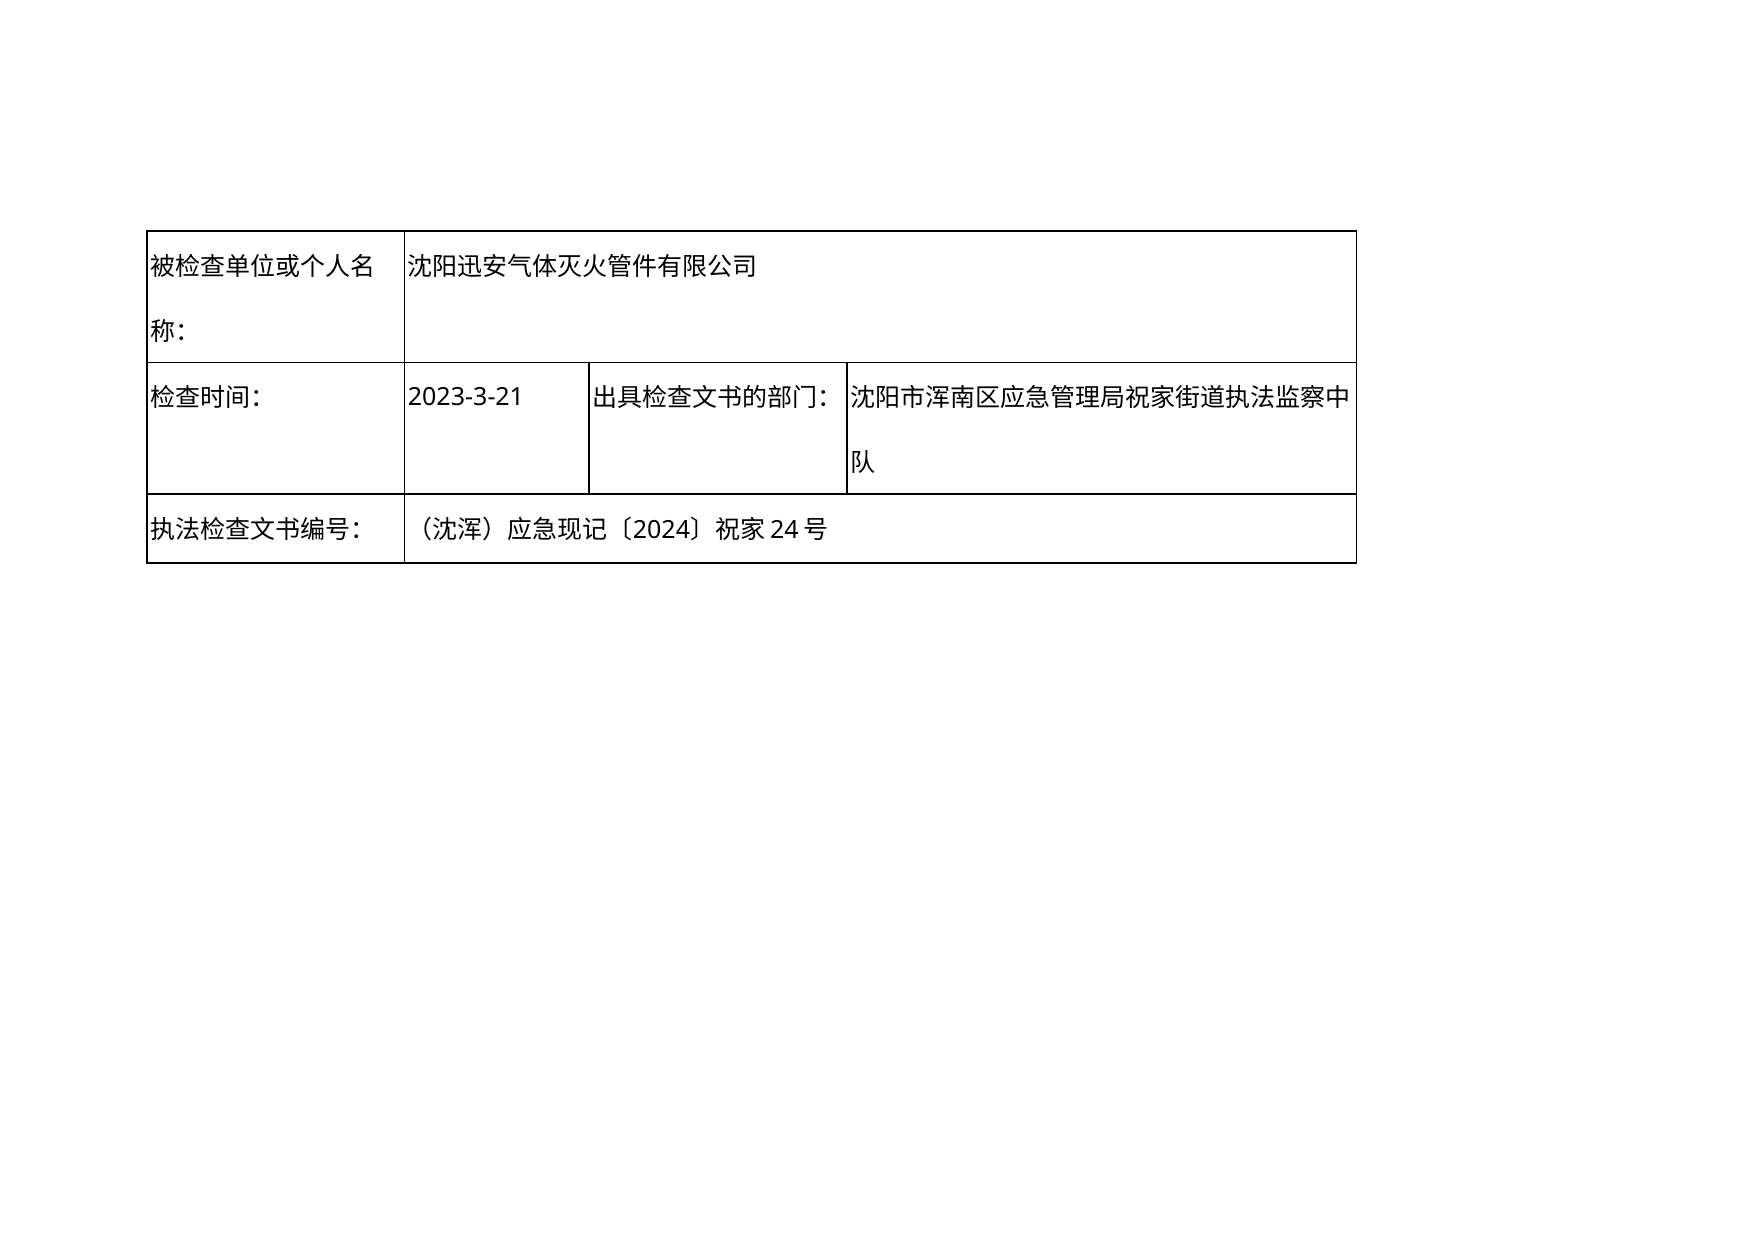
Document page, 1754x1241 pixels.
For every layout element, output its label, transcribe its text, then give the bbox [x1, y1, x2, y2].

table_cell （沈浑）应急现记〔2024〕祝家24号 [405, 495, 847, 562]
table_cell 出具检查文书的部门： [590, 363, 846, 493]
table_header 被检查单位或个人名称： [148, 232, 404, 362]
table_cell 沈阳市浑南区应急管理局祝家街道执法监察中队 [848, 363, 1356, 493]
table_header 沈阳迅安气体灭火管件有限公司 [405, 232, 1356, 362]
table_cell [847, 495, 1356, 562]
table_cell 2023-3-21 [405, 363, 588, 493]
table_cell 检查时间： [148, 363, 404, 493]
table_cell 执法检查文书编号： [148, 495, 404, 562]
